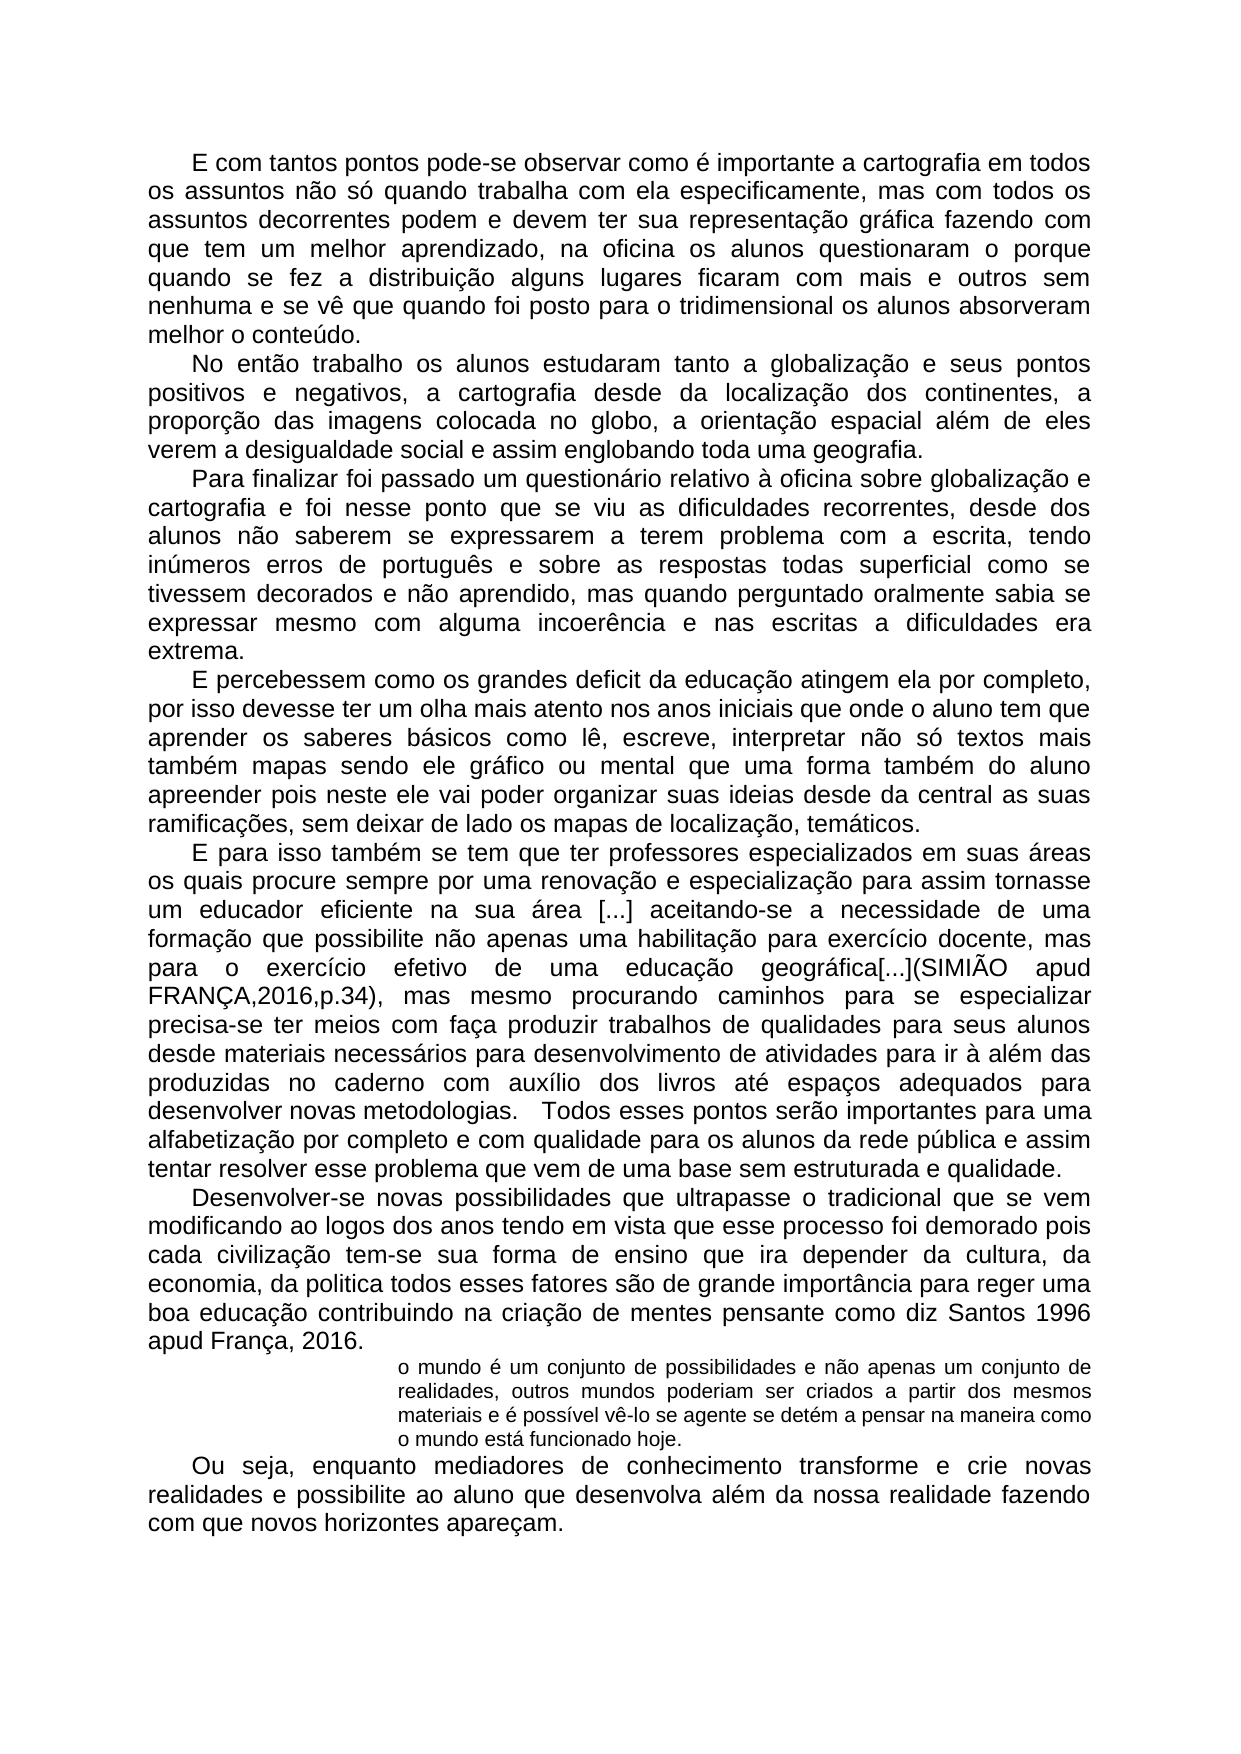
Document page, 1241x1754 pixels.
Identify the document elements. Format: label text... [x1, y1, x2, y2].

text E percebessem como os grandes deficit da educação atingem ela por completo, por isso devesse ter um olha mais atento nos anos iniciais que onde o aluno tem que aprender os saberes básicos como lê, escreve, interpretar não só textos mais também mapas sendo ele gráfico ou mental que uma forma também do aluno apreender pois neste ele vai poder organizar suas ideias desde da central as suas ramificações, sem deixar de lado os mapas de localização, temáticos. [148, 665, 1093, 838]
text No então trabalho os alunos estudaram tanto a globalização e seus pontos positivos e negativos, a cartografia desde da localização dos continentes, a proporção das imagens colocada no globo, a orientação espacial além de eles verem a desigualdade social e assim englobando toda uma geografia. [148, 349, 1093, 464]
text Ou seja, enquanto mediadores de conhecimento transforme e crie novas realidades e possibilite ao aluno que desenvolva além da nossa realidade fazendo com que novos horizontes apareçam. [148, 1451, 1093, 1537]
text E com tantos pontos pode-se observar como é importante a cartografia em todos os assuntos não só quando trabalha com ela especificamente, mas com todos os assuntos decorrentes podem e devem ter sua representação gráfica fazendo com que tem um melhor aprendizado, na oficina os alunos questionaram o porque quando se fez a distribuição alguns lugares ficaram com mais e outros sem nenhuma e se vê que quando foi posto para o tridimensional os alunos absorveram melhor o conteúdo. [148, 148, 1093, 349]
text Para finalizar foi passado um questionário relativo à oficina sobre globalização e cartografia e foi nesse ponto que se viu as dificuldades recorrentes, desde dos alunos não saberem se expressarem a terem problema com a escrita, tendo inúmeros erros de português e sobre as respostas todas superficial como se tivessem decorados e não aprendido, mas quando perguntado oralmente sabia se expressar mesmo com alguma incoerência e nas escritas a dificuldades era extrema. [148, 464, 1093, 665]
text E para isso também se tem que ter professores especializados em suas áreas os quais procure sempre por uma renovação e especialização para assim tornasse um educador eficiente na sua área [...] aceitando-se a necessidade de uma formação que possibilite não apenas uma habilitação para exercício docente, mas para o exercício efetivo de uma educação geográfica[...](SIMIÃO apud FRANÇA,2016,p.34), mas mesmo procurando caminhos para se especializar precisa-se ter meios com faça produzir trabalhos de qualidades para seus alunos desde materiais necessários para desenvolvimento de atividades para ir à além das produzidas no caderno com auxílio dos livros até espaços adequados para desenvolver novas metodologias. Todos esses pontos serão importantes para uma alfabetização por completo e com qualidade para os alunos da rede pública e assim tentar resolver esse problema que vem de uma base sem estruturada e qualidade. [148, 838, 1093, 1183]
text o mundo é um conjunto de possibilidades e não apenas um conjunto de realidades, outros mundos poderiam ser criados a partir dos mesmos materiais e é possível vê-lo se agente se detém a pensar na maneira como o mundo está funcionado hoje. [398, 1355, 1093, 1451]
text Desenvolver-se novas possibilidades que ultrapasse o tradicional que se vem modificando ao logos dos anos tendo em vista que esse processo foi demorado pois cada civilização tem-se sua forma de ensino que ira depender da cultura, da economia, da politica todos esses fatores são de grande importância para reger uma boa educação contribuindo na criação de mentes pensante como diz Santos 1996 apud França, 2016. [148, 1183, 1093, 1355]
